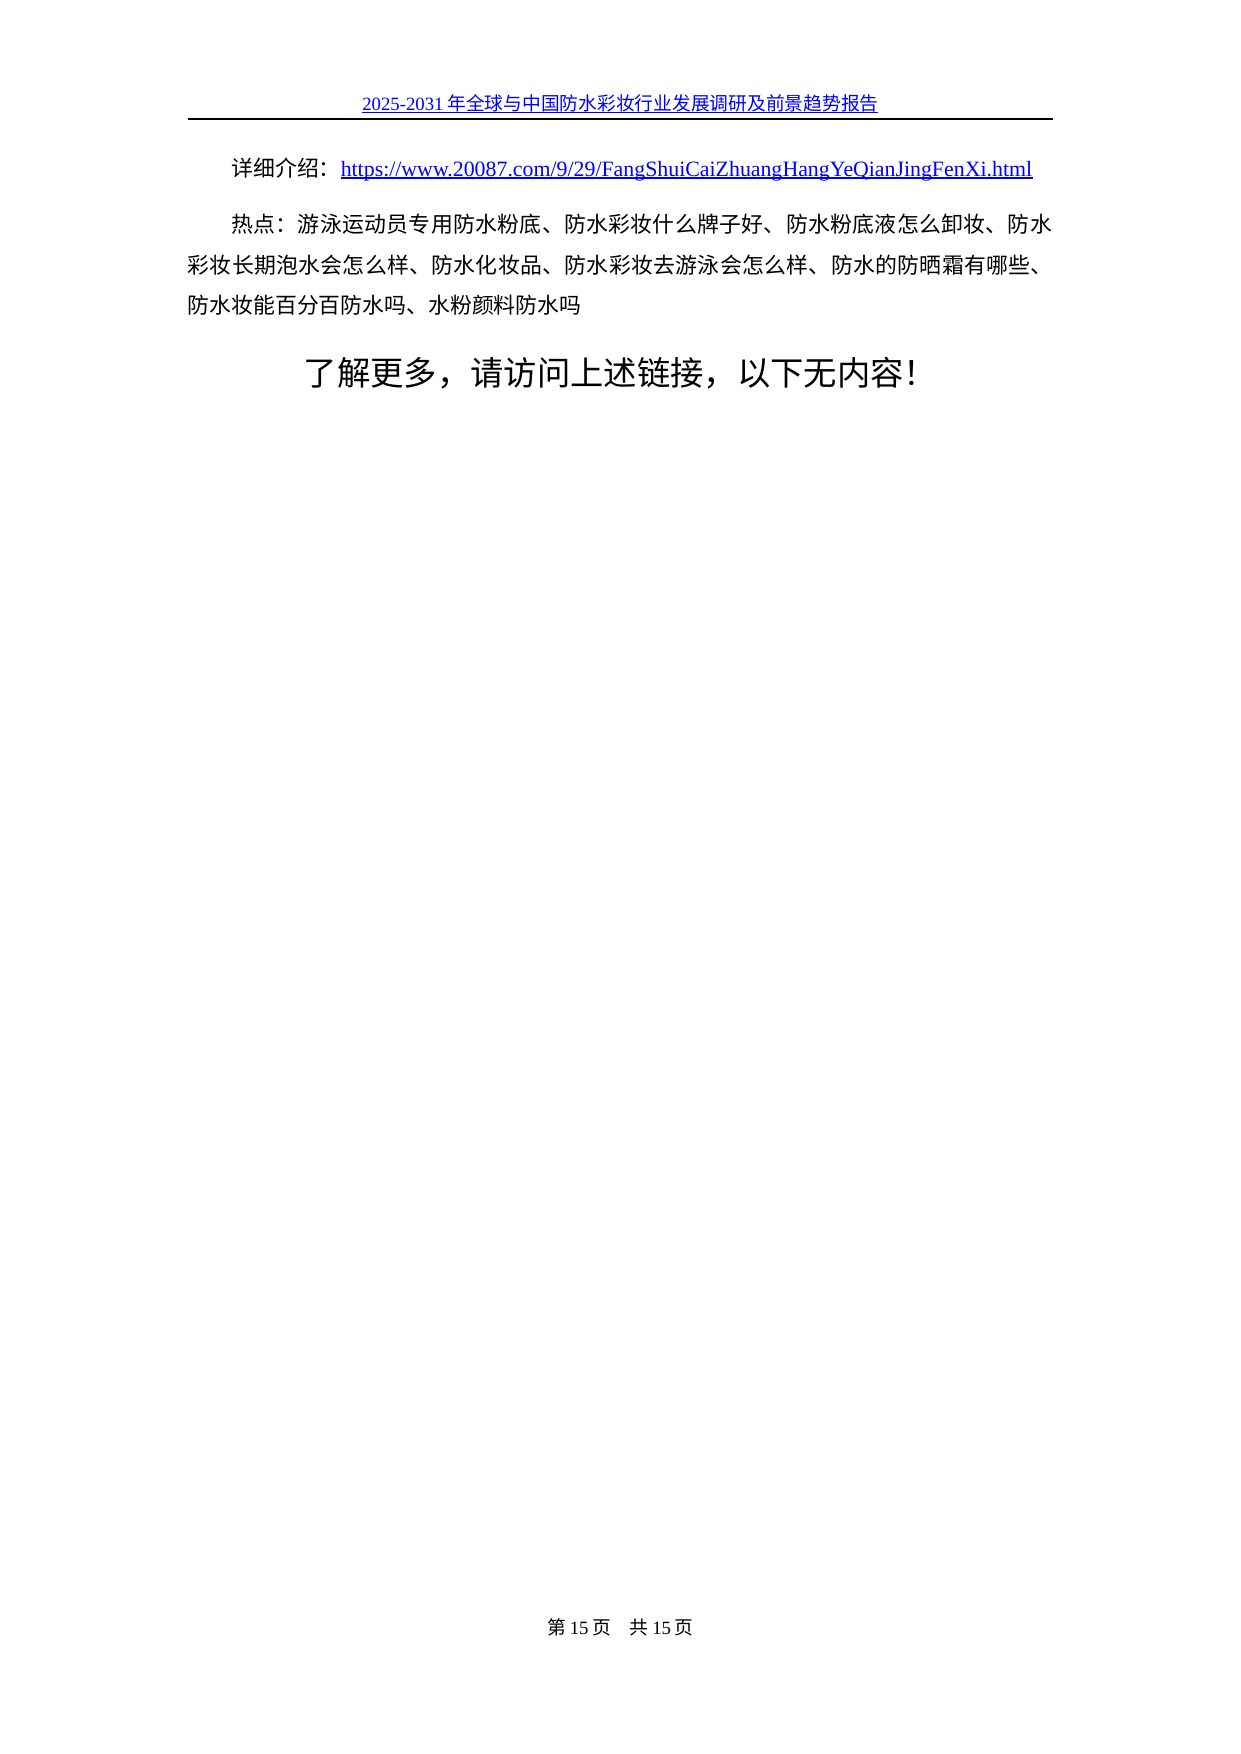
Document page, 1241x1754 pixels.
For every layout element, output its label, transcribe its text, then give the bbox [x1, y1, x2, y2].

text 详细介绍：https://www.20087.com/9/29/FangShuiCaiZhuangHangYeQianJingFenXi.html [187, 150, 1053, 183]
title 了解更多，请访问上述链接，以下无内容！ [187, 338, 1053, 403]
text 热点：游泳运动员专用防水粉底、防水彩妆什么牌子好、防水粉底液怎么卸妆、防水彩妆长期泡水会怎么样、防水化妆品、防水彩妆去游泳会怎么样、防水的防晒霜有哪些、防水妆能百分百防水吗、水粉颜料防水吗 [187, 207, 1053, 321]
